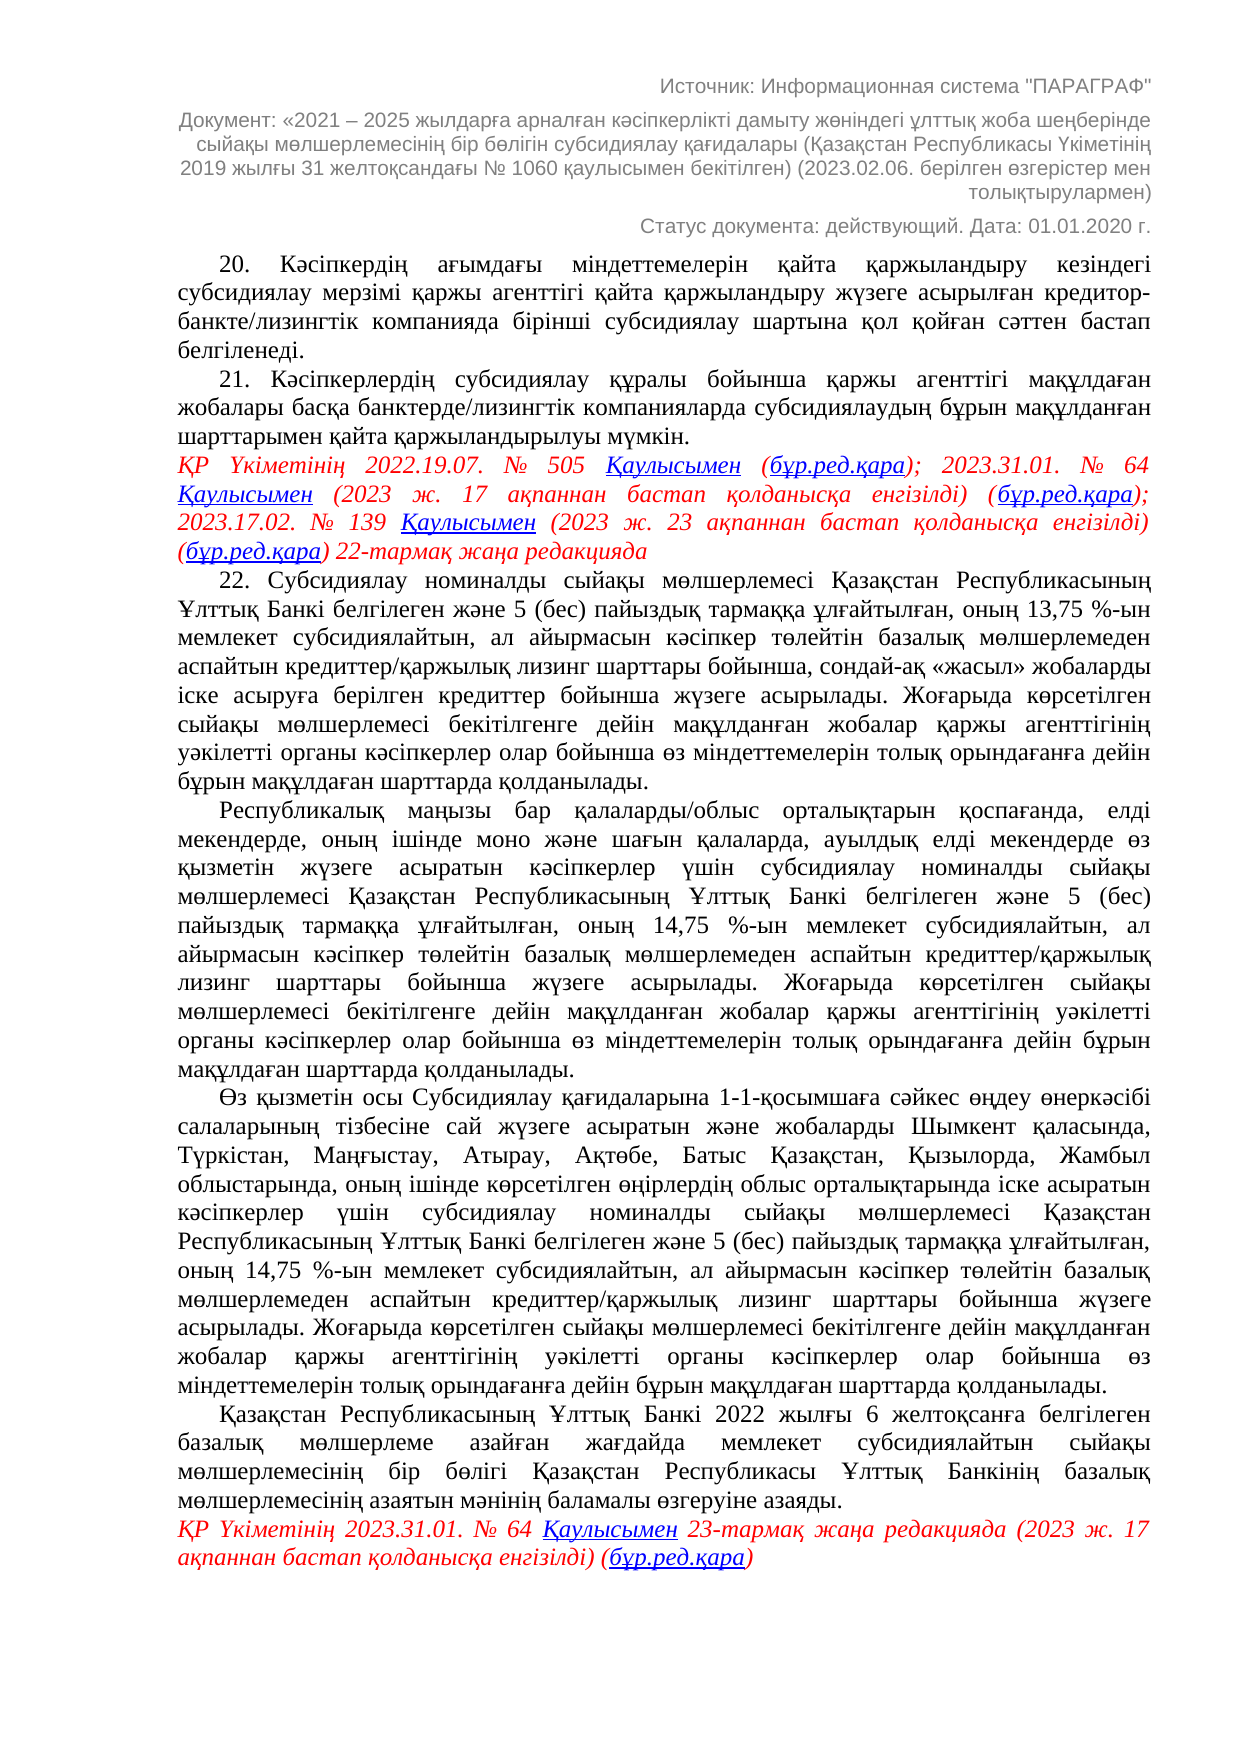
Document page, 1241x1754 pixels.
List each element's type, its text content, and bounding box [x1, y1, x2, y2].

text ҚР Үкіметінің 2023.31.01. № 64 Қаулысымен 23-тармақ жаңа редакцияда (2023 ж. 17 ақпаннан бастап қолданысқа енгізілді) (бұр.ред.қара) [177, 1514, 1152, 1571]
text 22. Субсидиялау номиналды сыйақы мөлшерлемесі Қазақстан Республикасының Ұлттық Банкі белгілеген және 5 (бес) пайыздық тармаққа ұлғайтылған, оның 13,75 %-ын мемлекет субсидиялайтын, ал айырмасын кәсіпкер төлейтін базалық мөлшерлемеден аспайтын кредиттер/қаржылық лизинг шарттары бойынша, сондай-ақ «жасыл» жобаларды іске асыруға берілген кредиттер бойынша жүзеге асырылады. Жоғарыда көрсетілген сыйақы мөлшерлемесі бекітілгенге дейін мақұлданған жобалар қаржы агенттігінің уәкілетті органы кәсіпкерлер олар бойынша өз міндеттемелерін толық орындағанға дейін бұрын мақұлдаған шарттарда қолданылады. [177, 565, 1152, 795]
text Республикалық маңызы бар қалаларды/облыс орталықтарын қоспағанда, елді мекендерде, оның ішінде моно және шағын қалаларда, ауылдық елді мекендерде өз қызметін жүзеге асыратын кәсіпкерлер үшін субсидиялау номиналды сыйақы мөлшерлемесі Қазақстан Республикасының Ұлттық Банкі белгілеген және 5 (бес) пайыздық тармаққа ұлғайтылған, оның 14,75 %-ын мемлекет субсидиялайтын, ал айырмасын кәсіпкер төлейтін базалық мөлшерлемеден аспайтын кредиттер/қаржылық лизинг шарттары бойынша жүзеге асырылады. Жоғарыда көрсетілген сыйақы мөлшерлемесі бекітілгенге дейін мақұлданған жобалар қаржы агенттігінің уәкілетті органы кәсіпкерлер олар бойынша өз міндеттемелерін толық орындағанға дейін бұрын мақұлдаған шарттарда қолданылады. [177, 795, 1152, 1082]
text Өз қызметін осы Субсидиялау қағидаларына 1-1-қосымшаға сәйкес өңдеу өнеркәсібі салаларының тізбесіне сай жүзеге асыратын және жобаларды Шымкент қаласында, Түркістан, Маңғыстау, Атырау, Ақтөбе, Батыс Қазақстан, Қызылорда, Жамбыл облыстарында, оның ішінде көрсетілген өңірлердің облыс орталықтарында іске асыратын кәсіпкерлер үшін субсидиялау номиналды сыйақы мөлшерлемесі Қазақстан Республикасының Ұлттық Банкі белгілеген және 5 (бес) пайыздық тармаққа ұлғайтылған, оның 14,75 %-ын мемлекет субсидиялайтын, ал айырмасын кәсіпкер төлейтін базалық мөлшерлемеден аспайтын кредиттер/қаржылық лизинг шарттары бойынша жүзеге асырылады. Жоғарыда көрсетілген сыйақы мөлшерлемесі бекітілгенге дейін мақұлданған жобалар қаржы агенттігінің уәкілетті органы кәсіпкерлер олар бойынша өз міндеттемелерін толық орындағанға дейін бұрын мақұлдаған шарттарда қолданылады. [177, 1082, 1152, 1399]
text ҚР Үкіметінің 2022.19.07. № 505 Қаулысымен (бұр.ред.қара); 2023.31.01. № 64 Қаулысымен (2023 ж. 17 ақпаннан бастап қолданысқа енгізілді) (бұр.ред.қара); 2023.17.02. № 139 Қаулысымен (2023 ж. 23 ақпаннан бастап қолданысқа енгізілді) (бұр.ред.қара) 22-тармақ жаңа редакцияда [177, 450, 1152, 565]
text Қазақстан Республикасының Ұлттық Банкі 2022 жылғы 6 желтоқсанға белгілеген базалық мөлшерлеме азайған жағдайда мемлекет субсидиялайтын сыйақы мөлшерлемесінің бір бөлігі Қазақстан Республикасы Ұлттық Банкінің базалық мөлшерлемесінің азаятын мәнінің баламалы өзгеруіне азаяды. [177, 1399, 1152, 1514]
text 21. Кәсіпкерлердің субсидиялау құралы бойынша қаржы агенттігі мақұлдаған жобалары басқа банктерде/лизингтік компанияларда субсидиялаудың бұрын мақұлданған шарттарымен қайта қаржыландырылуы мүмкін. [177, 364, 1152, 450]
text 20. Кәсіпкердің ағымдағы міндеттемелерін қайта қаржыландыру кезіндегі субсидиялау мерзімі қаржы агенттігі қайта қаржыландыру жүзеге асырылған кредитор-банкте/лизингтік компанияда бірінші субсидиялау шартына қол қойған сәттен бастап белгіленеді. [177, 249, 1152, 364]
